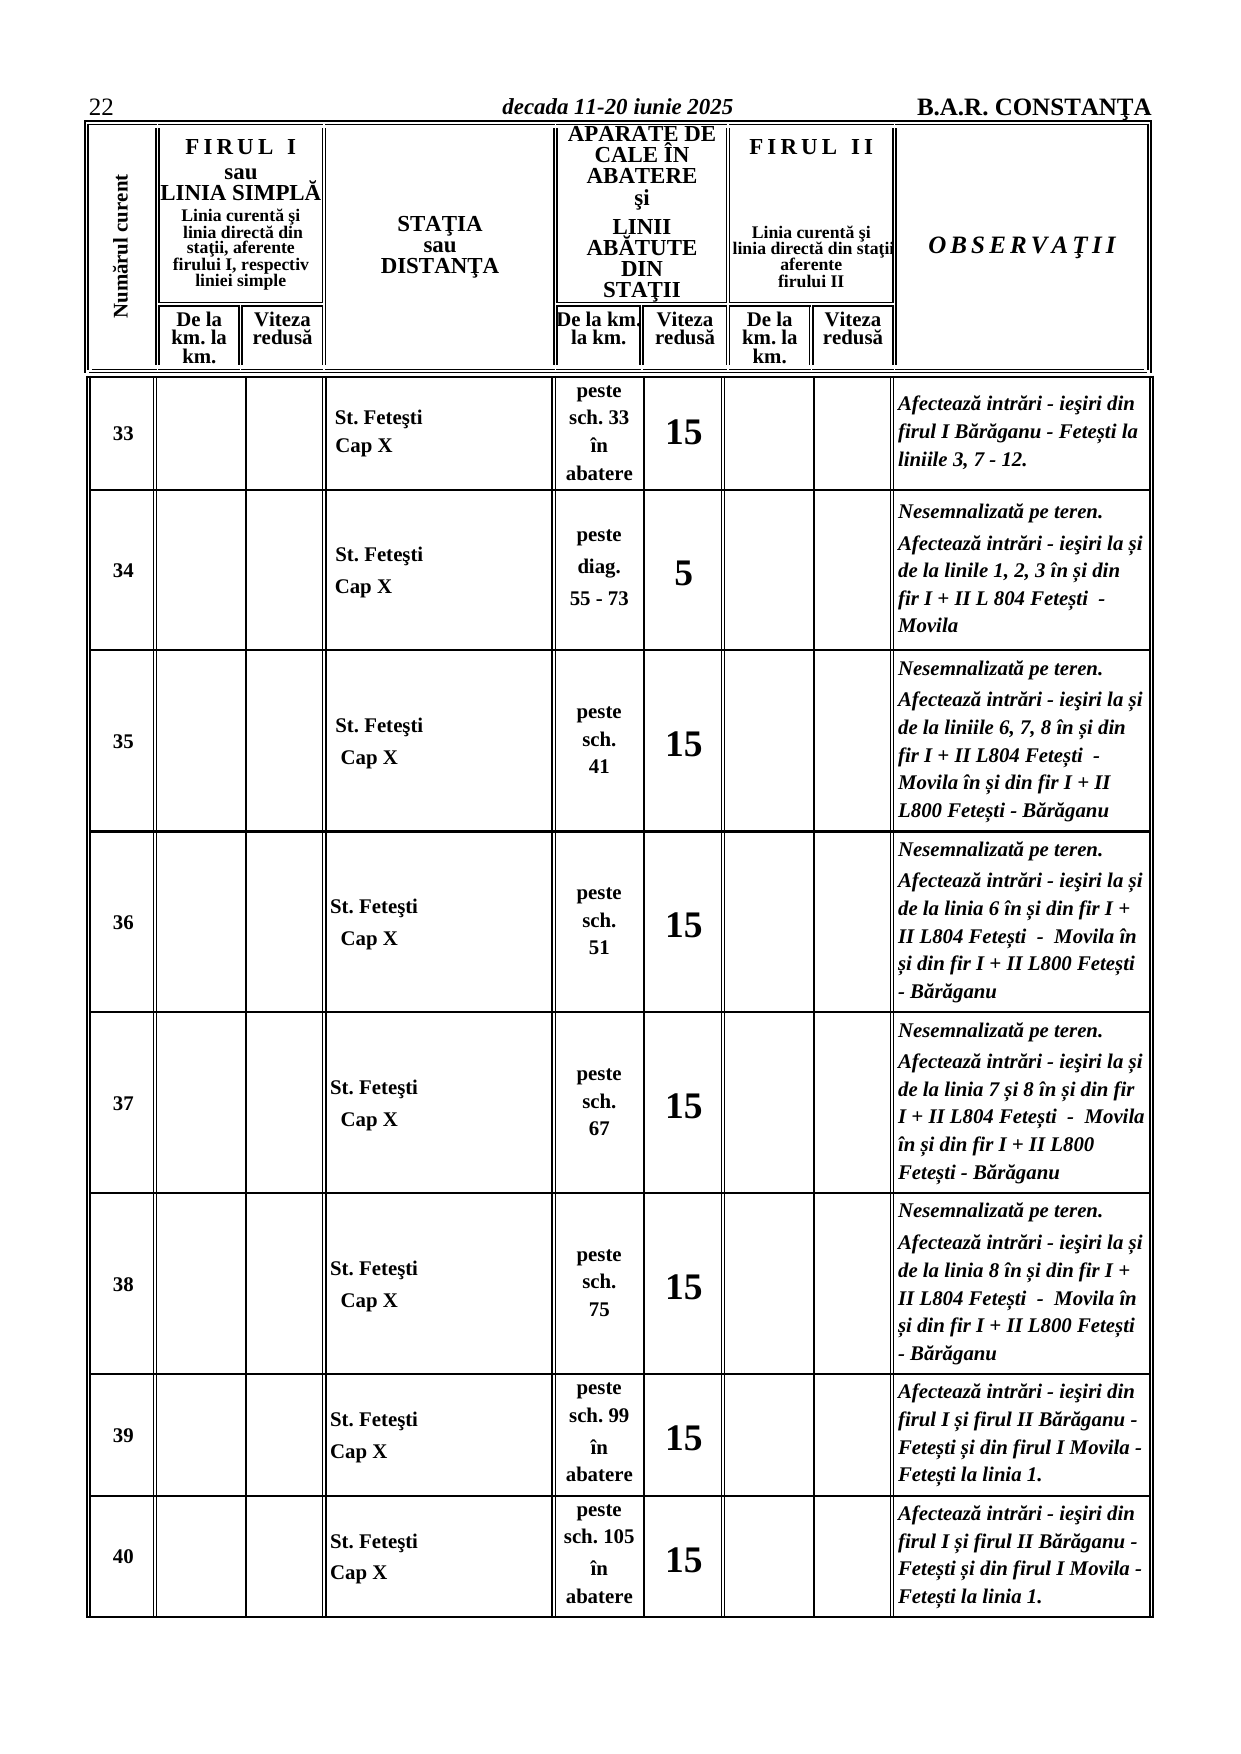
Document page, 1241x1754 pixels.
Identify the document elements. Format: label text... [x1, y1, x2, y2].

table_cell peste sch. 33 în abatere [556, 378, 643, 489]
table_cell [815, 651, 890, 830]
table_cell [725, 1497, 813, 1616]
table_cell [247, 491, 322, 649]
table_cell [91, 833, 153, 1011]
table_cell [91, 651, 153, 830]
table_cell St. Feteşti Cap X [327, 491, 551, 649]
table_cell [815, 491, 890, 649]
table_cell [157, 1497, 245, 1616]
table_cell [725, 1194, 813, 1373]
table_cell peste sch. 51 [556, 833, 643, 1011]
table_cell [91, 1375, 153, 1495]
table_cell [247, 378, 322, 489]
table_cell peste diag. 55 - 73 [556, 491, 643, 649]
table_cell 15 [645, 651, 721, 830]
table_cell [725, 491, 813, 649]
table_cell [725, 833, 813, 1011]
table_cell [247, 1013, 322, 1192]
table_cell [157, 833, 245, 1011]
table_cell peste sch. 75 [556, 1194, 643, 1373]
table_cell St. Feteşti Cap X [327, 1013, 551, 1192]
table_cell St. Feteşti Cap X [327, 651, 551, 830]
table_cell Afectează intrări - ieşiri din firul I și firul II Bărăganu - Fetești și din firul I Movila - Fetești la linia 1. [894, 1497, 1149, 1616]
table_cell [815, 378, 890, 489]
table_cell peste sch. 99 în abatere [556, 1375, 643, 1495]
table_cell peste sch. 41 [556, 651, 643, 830]
table_cell Afectează intrări - ieşiri din firul I și firul II Bărăganu - Fetești și din firul I Movila - Fetești la linia 1. [894, 1375, 1149, 1495]
table_cell [725, 378, 813, 489]
table_cell [157, 378, 245, 489]
table_cell Nesemnalizată pe teren. Afectează intrări - ieşiri la și de la linia 6 în și din fir I + II L804 Fetești - Movila în și din fir I + II L800 Fetești - Bărăganu [894, 833, 1149, 1011]
table_cell [91, 378, 153, 489]
table_cell St. Feteşti Cap X [327, 1375, 551, 1495]
table_cell [91, 1013, 153, 1192]
table_cell [725, 1375, 813, 1495]
table_cell [157, 1013, 245, 1192]
table_cell 5 [645, 491, 721, 649]
table_cell St. Feteşti Cap X [327, 378, 551, 489]
table_cell [815, 1013, 890, 1192]
table_cell Nesemnalizată pe teren. Afectează intrări - ieşiri la și de la liniile 6, 7, 8 în și din fir I + II L804 Fetești - Movila în și din fir I + II L800 Fetești - Bărăganu [894, 651, 1149, 830]
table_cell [894, 378, 1149, 489]
table_cell [157, 491, 245, 649]
table_cell Nesemnalizată pe teren. Afectează intrări - ieşiri la și de la linia 7 și 8 în și din fir I + II L804 Fetești - Movila în și din fir I + II L800 Fetești - Bărăganu [894, 1013, 1149, 1192]
table_cell [91, 491, 153, 649]
table_cell peste sch. 105 în abatere [556, 1497, 643, 1616]
table_cell [815, 1194, 890, 1373]
table_cell [157, 1194, 245, 1373]
table_cell 15 [645, 1013, 721, 1192]
table_cell 15 [645, 378, 721, 489]
table_cell [157, 1375, 245, 1495]
table_cell [815, 1375, 890, 1495]
table_cell [725, 651, 813, 830]
table_cell Nesemnalizată pe teren. Afectează intrări - ieşiri la și de la linia 8 în și din fir I + II L804 Fetești - Movila în și din fir I + II L800 Fetești - Bărăganu [894, 1194, 1149, 1373]
table_cell [247, 1497, 322, 1616]
table_cell peste sch. 67 [556, 1013, 643, 1192]
table_cell [247, 651, 322, 830]
table_cell [247, 1194, 322, 1373]
table_cell [815, 833, 890, 1011]
table_cell St. Feteşti Cap X [327, 1497, 551, 1616]
table_cell [91, 1194, 153, 1373]
table_cell 15 [645, 1194, 721, 1373]
table_cell [247, 1375, 322, 1495]
table_cell St. Feteşti Cap X [327, 1194, 551, 1373]
table_cell St. Feteşti Cap X [327, 833, 551, 1011]
table_cell [157, 651, 245, 830]
table_cell [247, 833, 322, 1011]
table_cell Nesemnalizată pe teren. Afectează intrări - ieşiri la și de la linile 1, 2, 3 în și din fir I + II L 804 Fetești - Movila [894, 491, 1149, 649]
table_cell 15 [645, 833, 721, 1011]
table_cell [91, 1497, 153, 1616]
table_cell 15 [645, 1497, 721, 1616]
table_cell 15 [645, 1375, 721, 1495]
table_cell [725, 1013, 813, 1192]
table_cell [815, 1497, 890, 1616]
